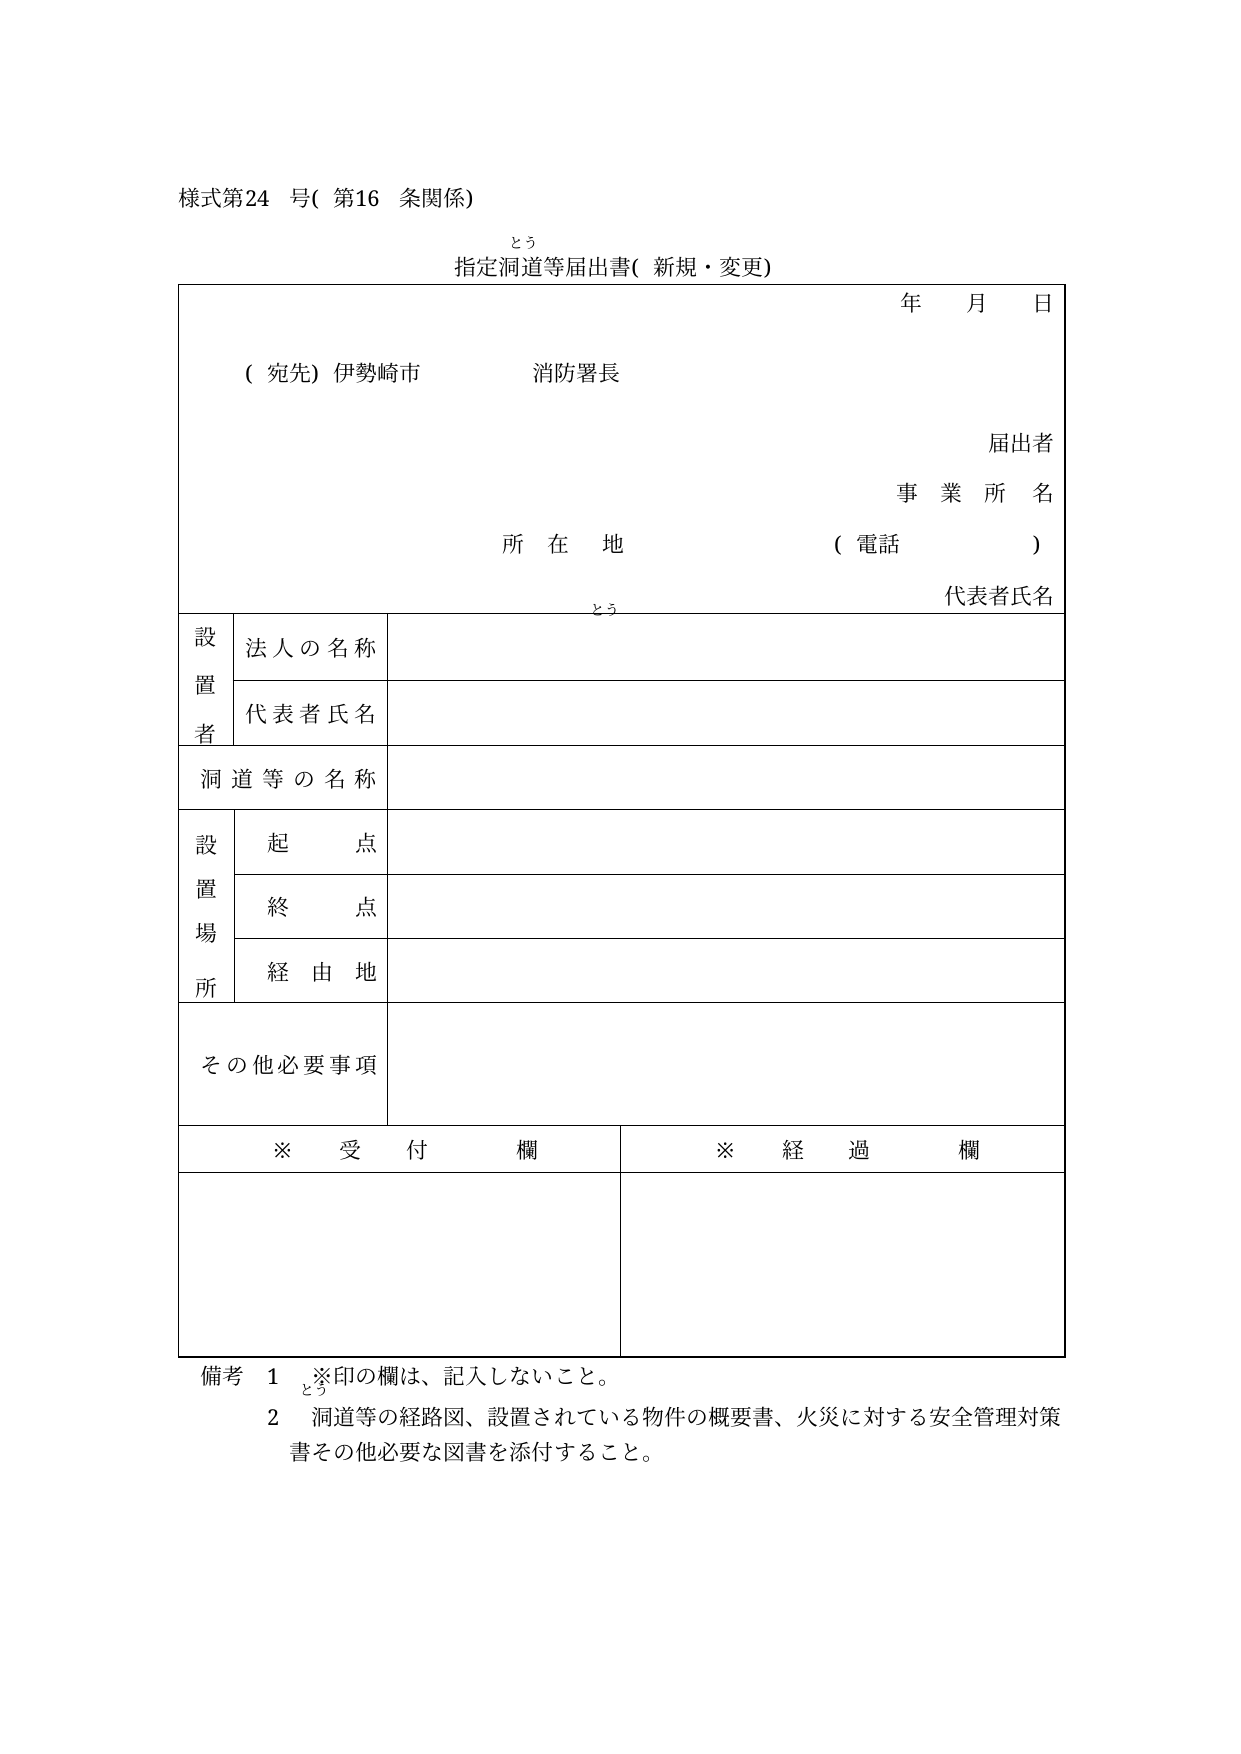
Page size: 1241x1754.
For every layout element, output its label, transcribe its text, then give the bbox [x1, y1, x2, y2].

table_cell 洞道等の名称 [179, 746, 387, 809]
table_cell ※ 経過欄 [621, 1126, 1064, 1172]
table_cell 設置者 [179, 614, 233, 745]
table_cell 経由地 [235, 939, 387, 1002]
table_cell 法人の名称 [234, 614, 387, 679]
table_cell [388, 875, 1064, 938]
table_cell 終点 [235, 875, 387, 938]
text 備考 1 ※印の欄は、記入しないこと。 [178, 1358, 1062, 1392]
table_cell 設置場所 [179, 810, 234, 1002]
table_cell ※ 受付欄 [179, 1126, 620, 1172]
table_cell [621, 1173, 1064, 1356]
table_cell [388, 746, 1064, 809]
table_cell その他必要事項 [179, 1003, 387, 1125]
table_header 年 月 日 (宛先)伊勢崎市 消防署長 届出者 事業所名 所在地 (電話 ) 代表者氏名 [179, 285, 1064, 613]
table_cell [388, 1003, 1064, 1125]
table_cell [179, 1173, 620, 1356]
text 指定洞道等届出書(新規・変更) [178, 249, 1062, 284]
text 2 洞道等の経路図、設置されている物件の概要書、火災に対する安全管理対策書その他必要な図書を添付すること。 [178, 1398, 1062, 1468]
table_cell 代表者氏名 [234, 681, 387, 745]
table_cell [388, 939, 1064, 1002]
table_cell [388, 810, 1064, 874]
table_cell [388, 681, 1064, 745]
text 様式第24号(第16条関係) [178, 179, 1062, 214]
table_cell 起点 [235, 810, 387, 874]
table_cell [388, 614, 1064, 679]
